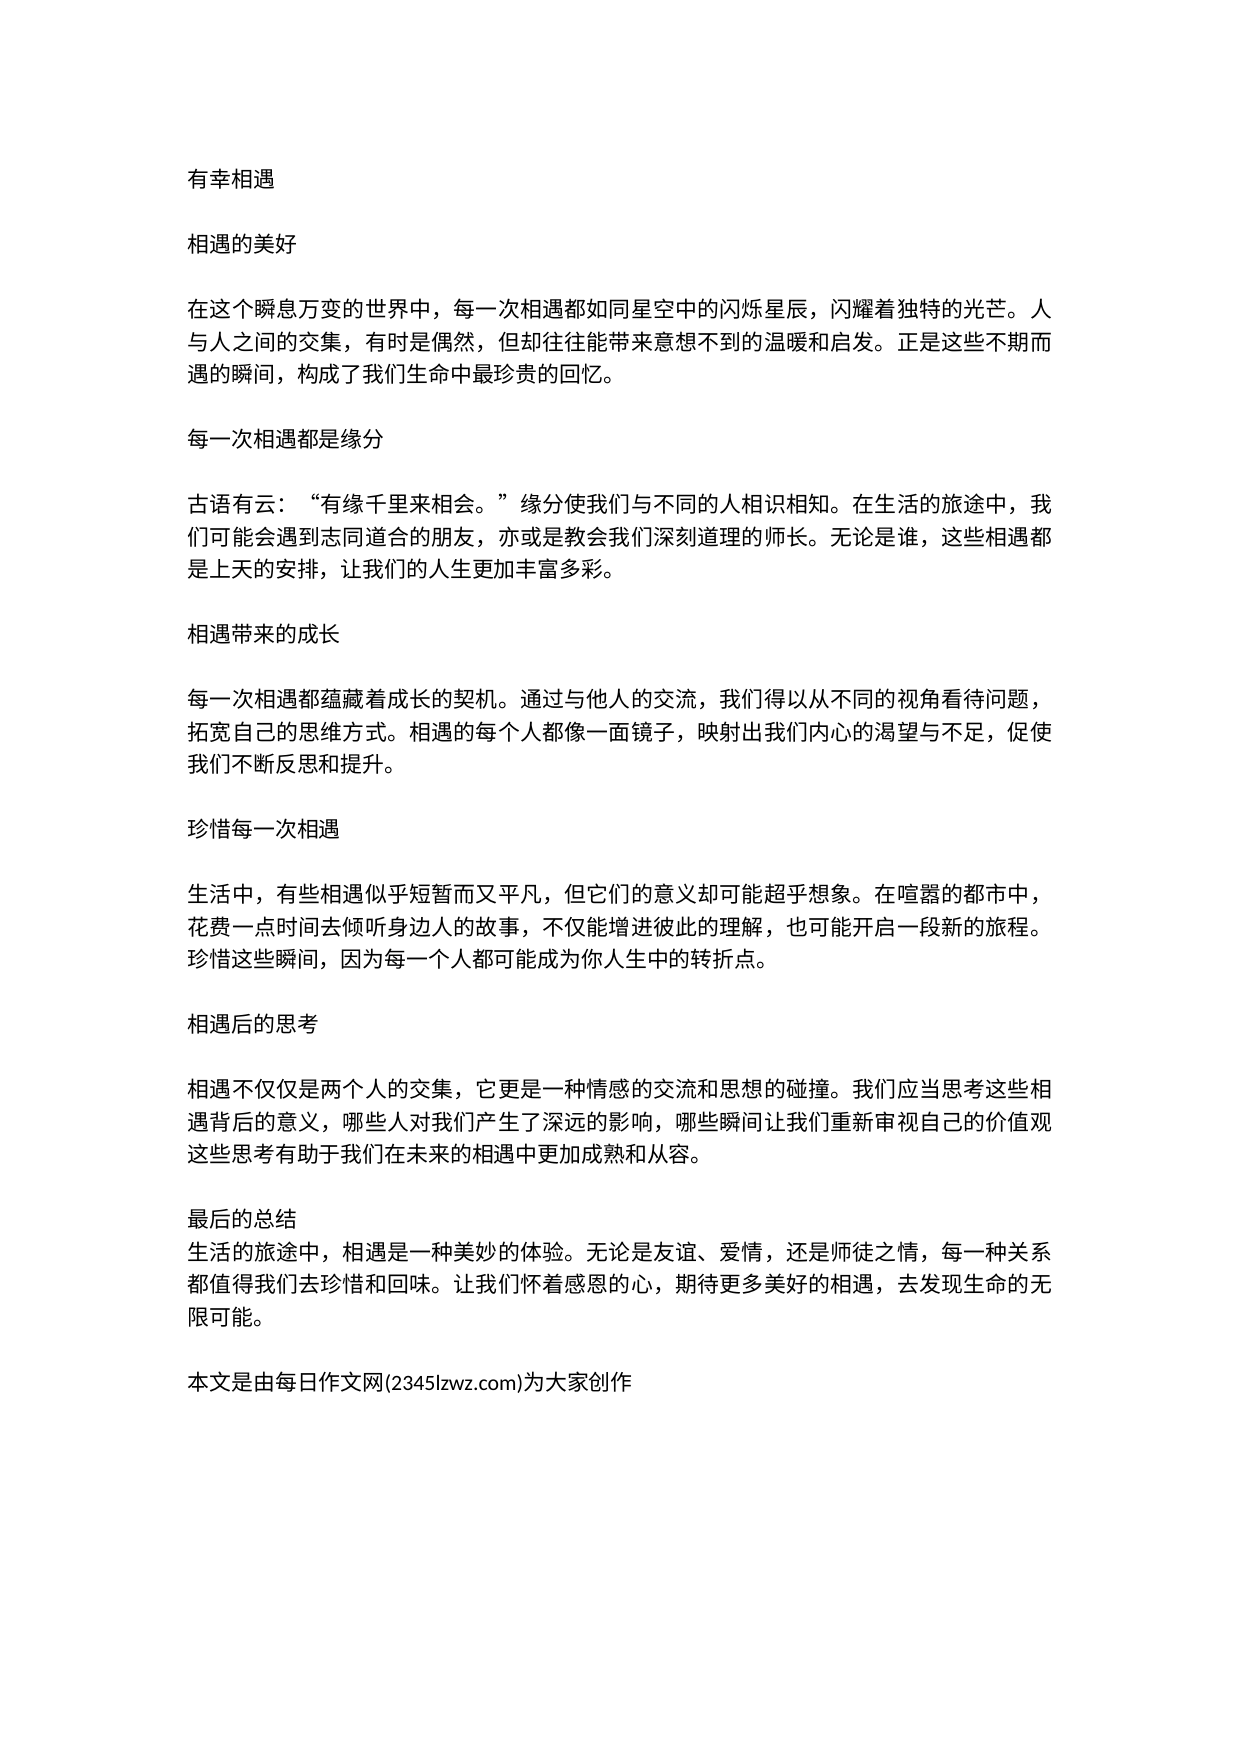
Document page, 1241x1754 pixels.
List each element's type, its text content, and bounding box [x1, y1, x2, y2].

text 珍惜每一次相遇 [187, 812, 1053, 844]
text 本文是由每日作文网(2345lzwz.com)为大家创作 [187, 1364, 1053, 1397]
text 有幸相遇 [187, 162, 1053, 194]
text 相遇不仅仅是两个人的交集，它更是一种情感的交流和思想的碰撞。我们应当思考这些相遇背后的意义，哪些人对我们产生了深远的影响，哪些瞬间让我们重新审视自己的价值观。这些思考有助于我们在未来的相遇中更加成熟和从容。 [187, 1072, 1053, 1169]
text 生活的旅途中，相遇是一种美妙的体验。无论是友谊、爱情，还是师徒之情，每一种关系都值得我们去珍惜和回味。让我们怀着感恩的心，期待更多美好的相遇，去发现生命的无限可能。 [187, 1234, 1053, 1332]
text 相遇后的思考 [187, 1007, 1053, 1039]
text 相遇的美好 [187, 227, 1053, 259]
text 古语有云：“有缘千里来相会。”缘分使我们与不同的人相识相知。在生活的旅途中，我们可能会遇到志同道合的朋友，亦或是教会我们深刻道理的师长。无论是谁，这些相遇都是上天的安排，让我们的人生更加丰富多彩。 [187, 487, 1053, 584]
text 每一次相遇都蕴藏着成长的契机。通过与他人的交流，我们得以从不同的视角看待问题，拓宽自己的思维方式。相遇的每个人都像一面镜子，映射出我们内心的渴望与不足，促使我们不断反思和提升。 [187, 682, 1053, 779]
text 在这个瞬息万变的世界中，每一次相遇都如同星空中的闪烁星辰，闪耀着独特的光芒。人与人之间的交集，有时是偶然，但却往往能带来意想不到的温暖和启发。正是这些不期而遇的瞬间，构成了我们生命中最珍贵的回忆。 [187, 292, 1053, 389]
text 相遇带来的成长 [187, 617, 1053, 649]
text 每一次相遇都是缘分 [187, 422, 1053, 454]
text 最后的总结 [187, 1202, 1053, 1234]
text 生活中，有些相遇似乎短暂而又平凡，但它们的意义却可能超乎想象。在喧嚣的都市中，花费一点时间去倾听身边人的故事，不仅能增进彼此的理解，也可能开启一段新的旅程。珍惜这些瞬间，因为每一个人都可能成为你人生中的转折点。 [187, 877, 1053, 974]
